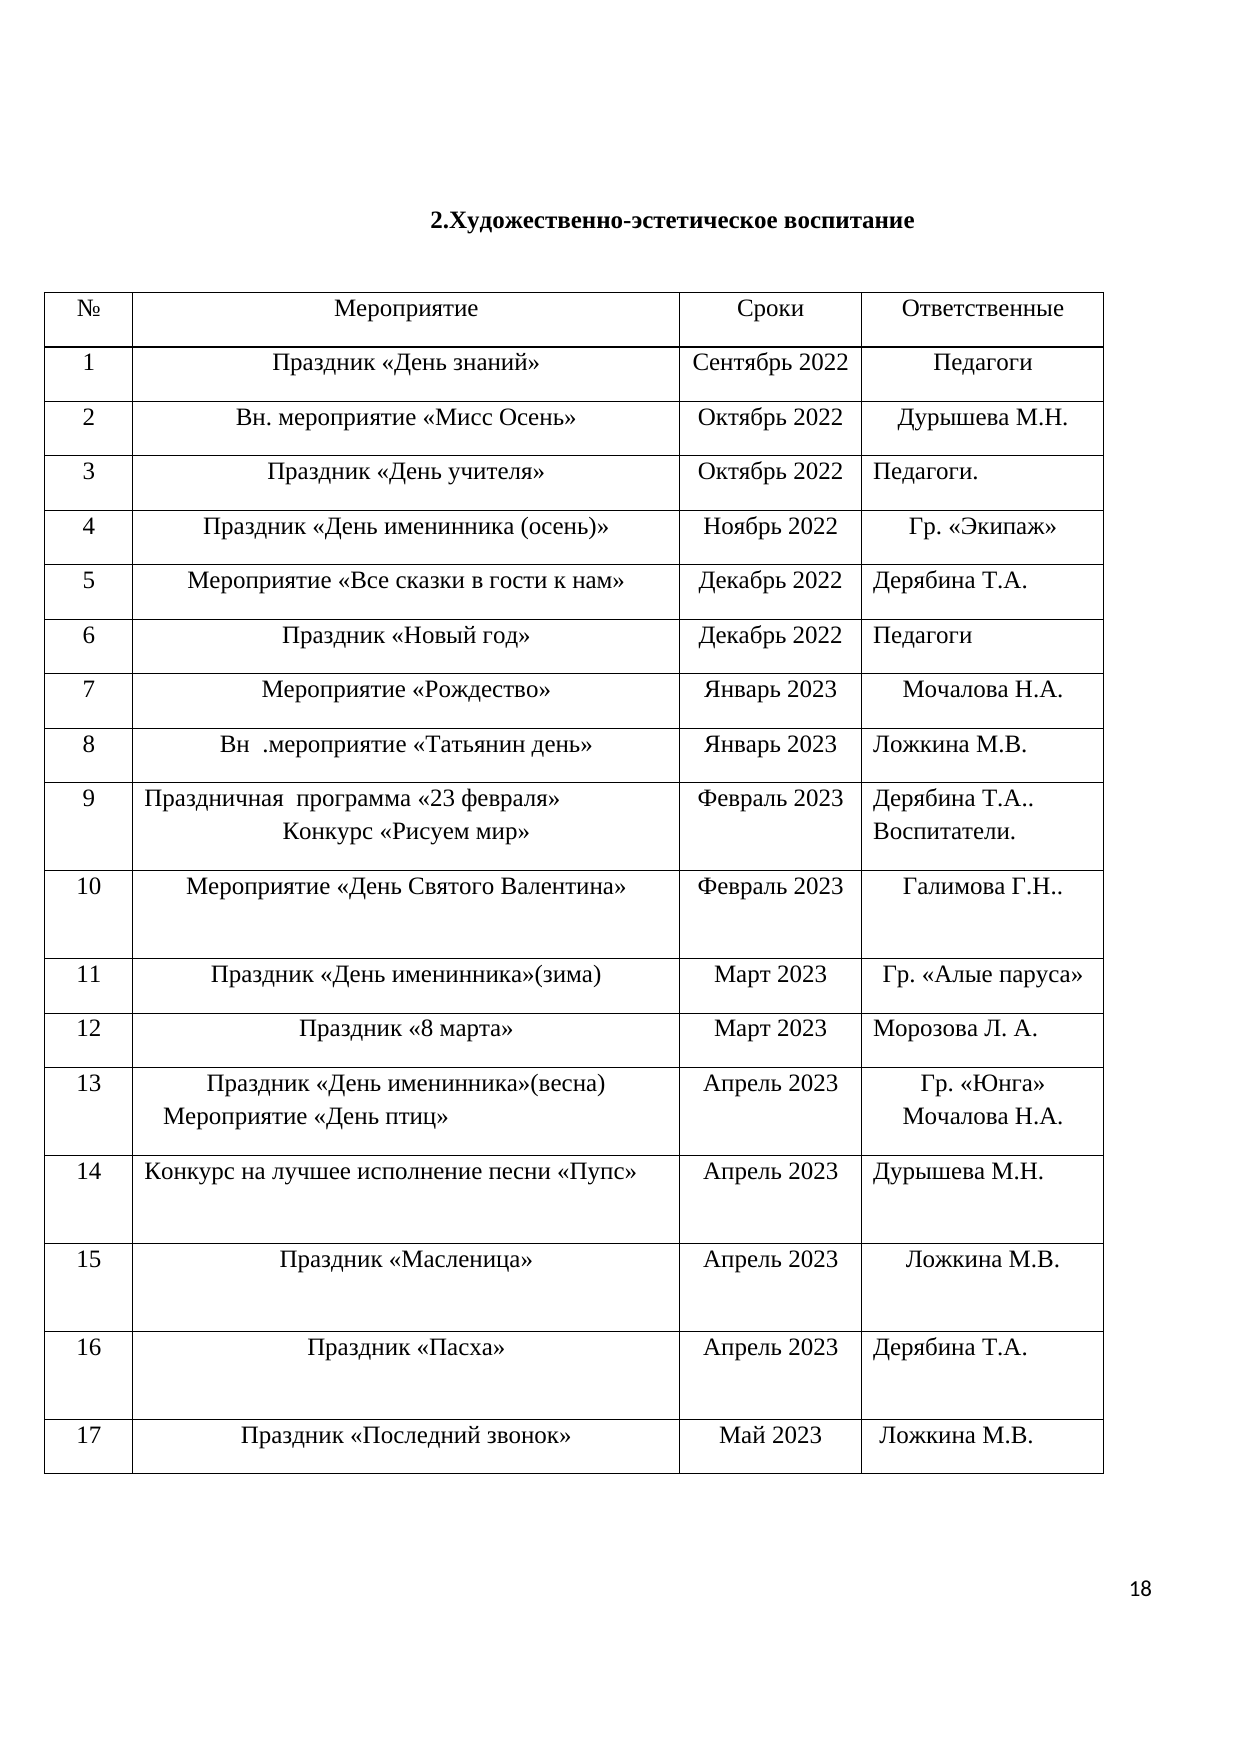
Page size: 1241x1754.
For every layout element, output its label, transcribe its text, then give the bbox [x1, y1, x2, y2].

table_cell 9 [45, 783, 132, 870]
table_cell Конкурс на лучшее исполнение песни «Пупс» [133, 1156, 679, 1243]
table_cell 3 [45, 456, 132, 510]
table_cell Праздник «Новый год» [133, 620, 679, 673]
table_cell Ложкина М.В. [862, 1420, 1103, 1473]
table_cell Декабрь 2022 [680, 565, 861, 619]
table_cell Праздник «День именинника»(весна) Мероприятие «День птиц» [133, 1068, 679, 1155]
table_cell 17 [45, 1420, 132, 1473]
table_cell Праздничная программа «23 февраля» Конкурс «Рисуем мир» [133, 783, 679, 870]
table_cell Январь 2023 [680, 729, 861, 782]
table_header Ответственные [862, 293, 1103, 346]
table_cell Праздник «День именинника (осень)» [133, 511, 679, 564]
table_cell 14 [45, 1156, 132, 1243]
table_cell Мочалова Н.А. [862, 674, 1103, 728]
table_cell 6 [45, 620, 132, 673]
table_cell Педагоги [862, 620, 1103, 673]
table_cell Праздник «День знаний» [133, 348, 679, 401]
table_cell Гр. «Юнга» Мочалова Н.А. [862, 1068, 1103, 1155]
table_cell Ложкина М.В. [862, 1244, 1103, 1331]
table_cell Вн .мероприятие «Татьянин день» [133, 729, 679, 782]
table_cell Морозова Л. А. [862, 1014, 1103, 1067]
table_cell Апрель 2023 [680, 1068, 861, 1155]
table_cell Праздник «День именинника»(зима) [133, 959, 679, 1012]
table_cell Дурышева М.Н. [862, 1156, 1103, 1243]
table_cell 4 [45, 511, 132, 564]
table_cell 13 [45, 1068, 132, 1155]
table_cell Мероприятие «Рождество» [133, 674, 679, 728]
table_cell 15 [45, 1244, 132, 1331]
table_cell Март 2023 [680, 959, 861, 1012]
table_cell 2 [45, 402, 132, 455]
table_cell 12 [45, 1014, 132, 1067]
table_cell Гр. «Алые паруса» [862, 959, 1103, 1012]
table_cell Дерябина Т.А.. Воспитатели. [862, 783, 1103, 870]
table_cell Праздник «Пасха» [133, 1332, 679, 1419]
table_cell Галимова Г.Н.. [862, 871, 1103, 958]
table_cell 1 [45, 348, 132, 401]
table_cell Апрель 2023 [680, 1244, 861, 1331]
table_cell Праздник «День учителя» [133, 456, 679, 510]
table_cell Вн. мероприятие «Мисс Осень» [133, 402, 679, 455]
list 2.Художественно-эстетическое воспитание [193, 205, 1152, 234]
table_header Сроки [680, 293, 861, 346]
table_cell 11 [45, 959, 132, 1012]
table_cell 5 [45, 565, 132, 619]
table_cell Сентябрь 2022 [680, 348, 861, 401]
table_cell Мероприятие «День Святого Валентина» [133, 871, 679, 958]
table_cell Январь 2023 [680, 674, 861, 728]
table_cell Апрель 2023 [680, 1156, 861, 1243]
table_header Мероприятие [133, 293, 679, 346]
table_cell Гр. «Экипаж» [862, 511, 1103, 564]
table_cell Праздник «Масленица» [133, 1244, 679, 1331]
table_cell Мероприятие «Все сказки в гости к нам» [133, 565, 679, 619]
table_cell 16 [45, 1332, 132, 1419]
table_cell Дерябина Т.А. [862, 565, 1103, 619]
table_cell Ложкина М.В. [862, 729, 1103, 782]
table_cell Февраль 2023 [680, 783, 861, 870]
table_cell Ноябрь 2022 [680, 511, 861, 564]
table_cell Март 2023 [680, 1014, 861, 1067]
table_cell Педагоги. [862, 456, 1103, 510]
table_cell Май 2023 [680, 1420, 861, 1473]
table_cell 8 [45, 729, 132, 782]
table_cell Праздник «8 марта» [133, 1014, 679, 1067]
table_cell Педагоги [862, 348, 1103, 401]
table_cell Февраль 2023 [680, 871, 861, 958]
table_cell 7 [45, 674, 132, 728]
table_cell Октябрь 2022 [680, 456, 861, 510]
table_cell Апрель 2023 [680, 1332, 861, 1419]
table_header № [45, 293, 132, 346]
table_cell Праздник «Последний звонок» [133, 1420, 679, 1473]
table_cell Октябрь 2022 [680, 402, 861, 455]
table_cell Дерябина Т.А. [862, 1332, 1103, 1419]
table_cell 10 [45, 871, 132, 958]
table_cell Дурышева М.Н. [862, 402, 1103, 455]
table_cell Декабрь 2022 [680, 620, 861, 673]
